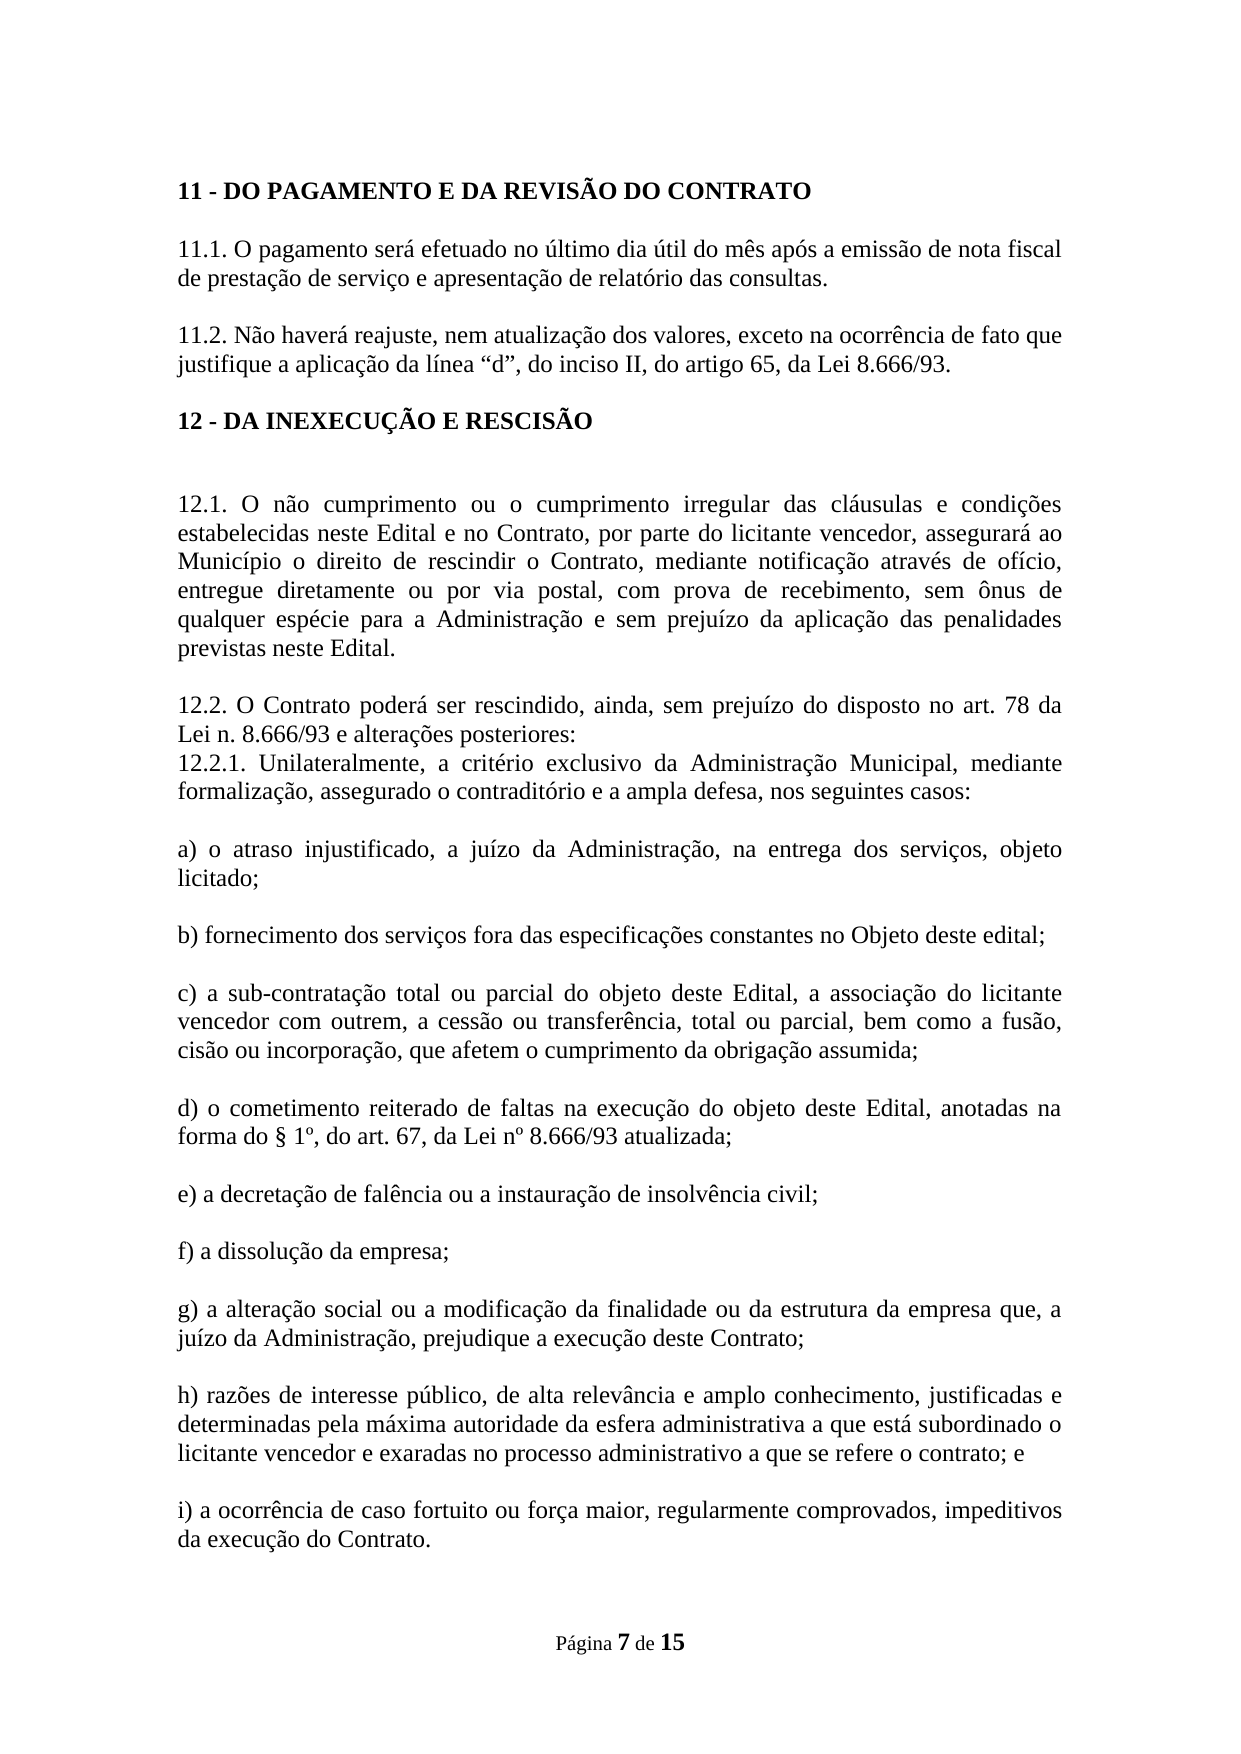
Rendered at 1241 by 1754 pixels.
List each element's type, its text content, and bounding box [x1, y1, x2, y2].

text a) o atraso injustificado, a juízo da Administração, na entrega dos serviços, objeto licitado; [177, 834, 1063, 891]
text 12.2. O Contrato poderá ser rescindido, ainda, sem prejuízo do disposto no art. 78 da Lei n. 8.666/93 e alterações posteriores: [177, 690, 1063, 748]
text d) o cometimento reiterado de faltas na execução do objeto deste Edital, anotadas na forma do § 1º, do art. 67, da Lei nº 8.666/93 atualizada; [177, 1093, 1063, 1150]
text h) razões de interesse público, de alta relevância e amplo conhecimento, justificadas e determinadas pela máxima autoridade da esfera administrativa a que está subordinado o licitante vencedor e exaradas no processo administrativo a que se refere o contrato; e [177, 1380, 1063, 1466]
text 12 - DA INEXECUÇÃO E RESCISÃO [177, 406, 1063, 435]
text b) fornecimento dos serviços fora das especificações constantes no Objeto deste edital; [177, 920, 1063, 949]
text 12.1. O não cumprimento ou o cumprimento irregular das cláusulas e condições estabelecidas neste Edital e no Contrato, por parte do licitante vencedor, assegurará ao Município o direito de rescindir o Contrato, mediante notificação através de ofício, entregue diretamente ou por via postal, com prova de recebimento, sem ônus de qualquer espécie para a Administração e sem prejuízo da aplicação das penalidades previstas neste Edital. [177, 489, 1063, 661]
text 11.1. O pagamento será efetuado no último dia útil do mês após a emissão de nota fiscal de prestação de serviço e apresentação de relatório das consultas. [177, 234, 1063, 291]
text c) a sub-contratação total ou parcial do objeto deste Edital, a associação do licitante vencedor com outrem, a cessão ou transferência, total ou parcial, bem como a fusão, cisão ou incorporação, que afetem o cumprimento da obrigação assumida; [177, 978, 1063, 1064]
text 11.2. Não haverá reajuste, nem atualização dos valores, exceto na ocorrência de fato que justifique a aplicação da línea “d”, do inciso II, do artigo 65, da Lei 8.666/93. [177, 320, 1063, 378]
text g) a alteração social ou a modificação da finalidade ou da estrutura da empresa que, a juízo da Administração, prejudique a execução deste Contrato; [177, 1294, 1063, 1351]
text f) a dissolução da empresa; [177, 1236, 1063, 1265]
text e) a decretação de falência ou a instauração de insolvência civil; [177, 1179, 1063, 1208]
text 11 - DO PAGAMENTO E DA REVISÃO DO CONTRATO [177, 176, 1063, 205]
text 12.2.1. Unilateralmente, a critério exclusivo da Administração Municipal, mediante formalização, assegurado o contraditório e a ampla defesa, nos seguintes casos: [177, 748, 1063, 805]
text i) a ocorrência de caso fortuito ou força maior, regularmente comprovados, impeditivos da execução do Contrato. [177, 1495, 1063, 1553]
